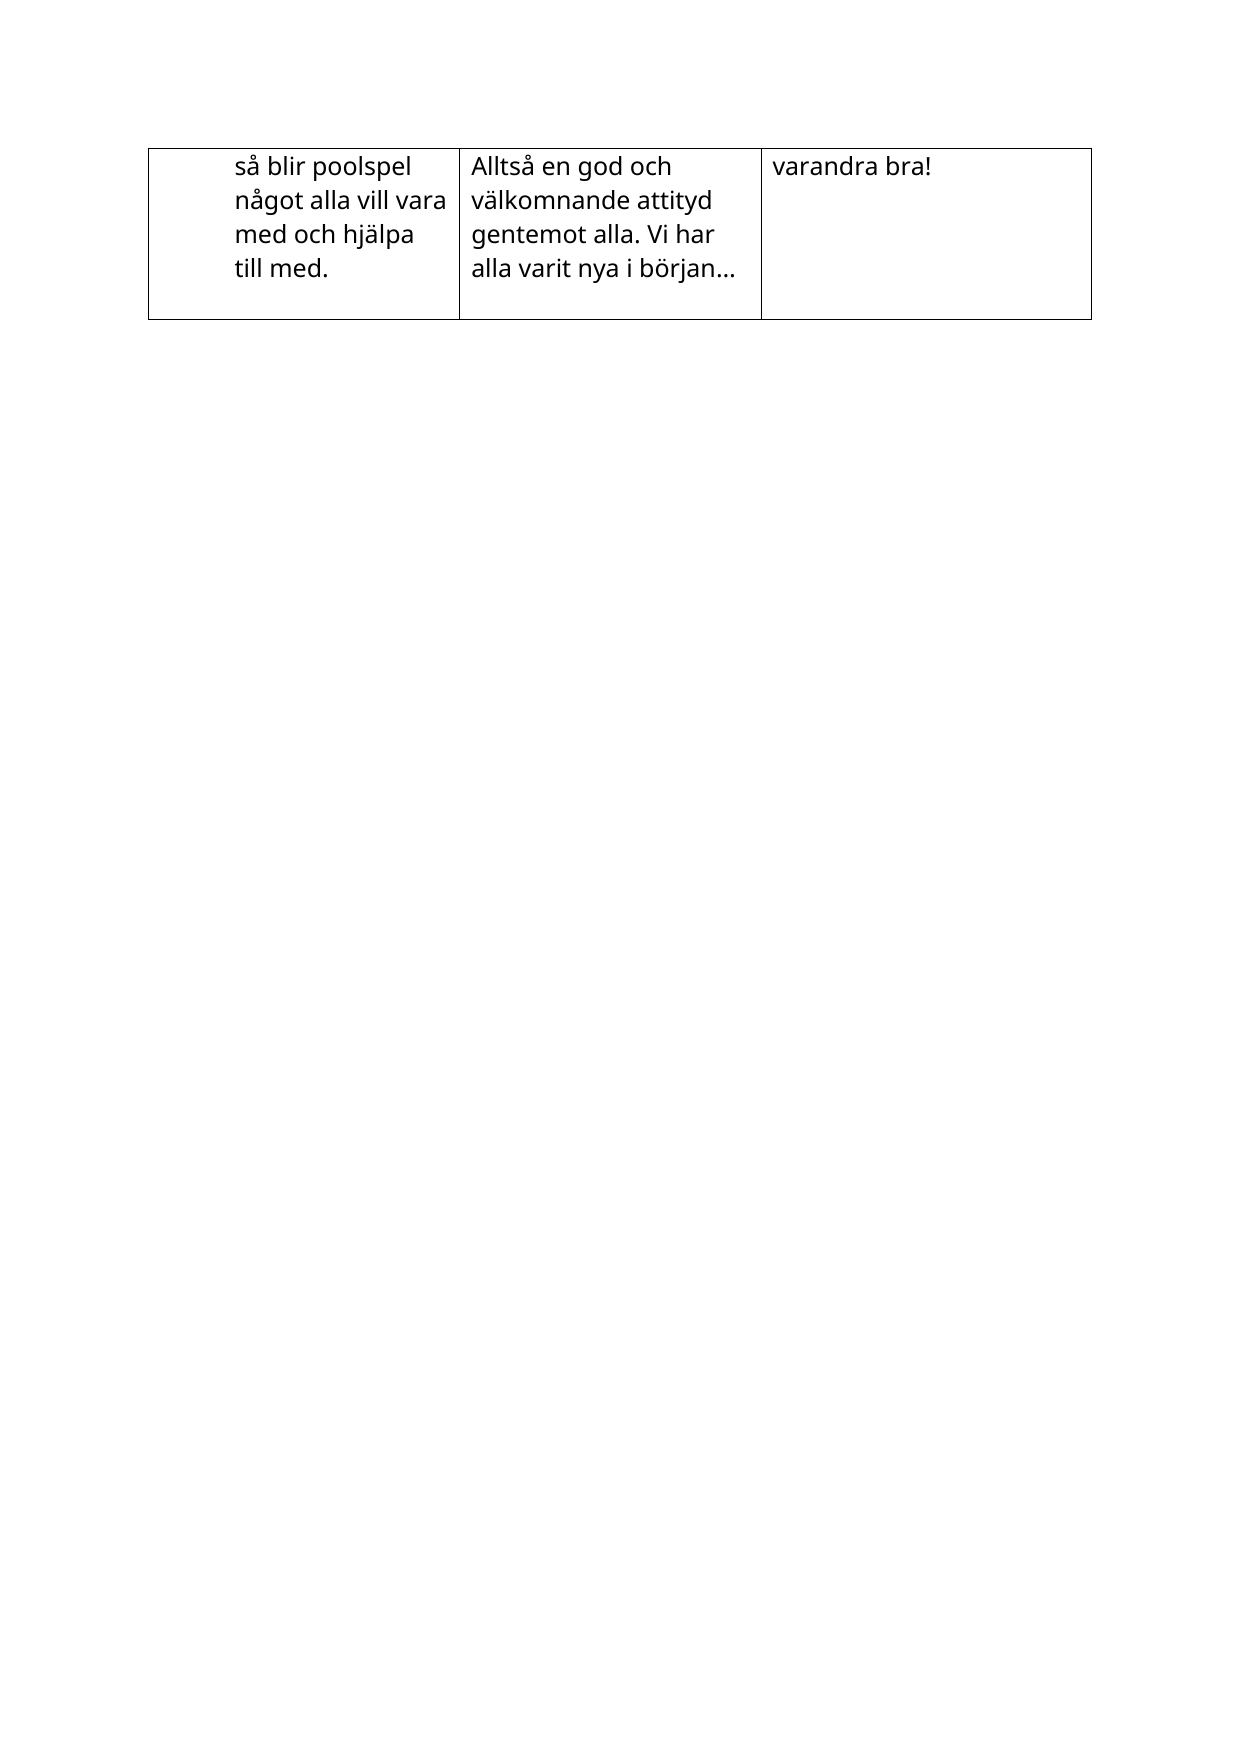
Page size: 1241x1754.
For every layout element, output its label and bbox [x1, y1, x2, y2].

table_cell [149, 149, 459, 319]
table_cell [460, 149, 761, 319]
table_cell [762, 149, 1091, 319]
